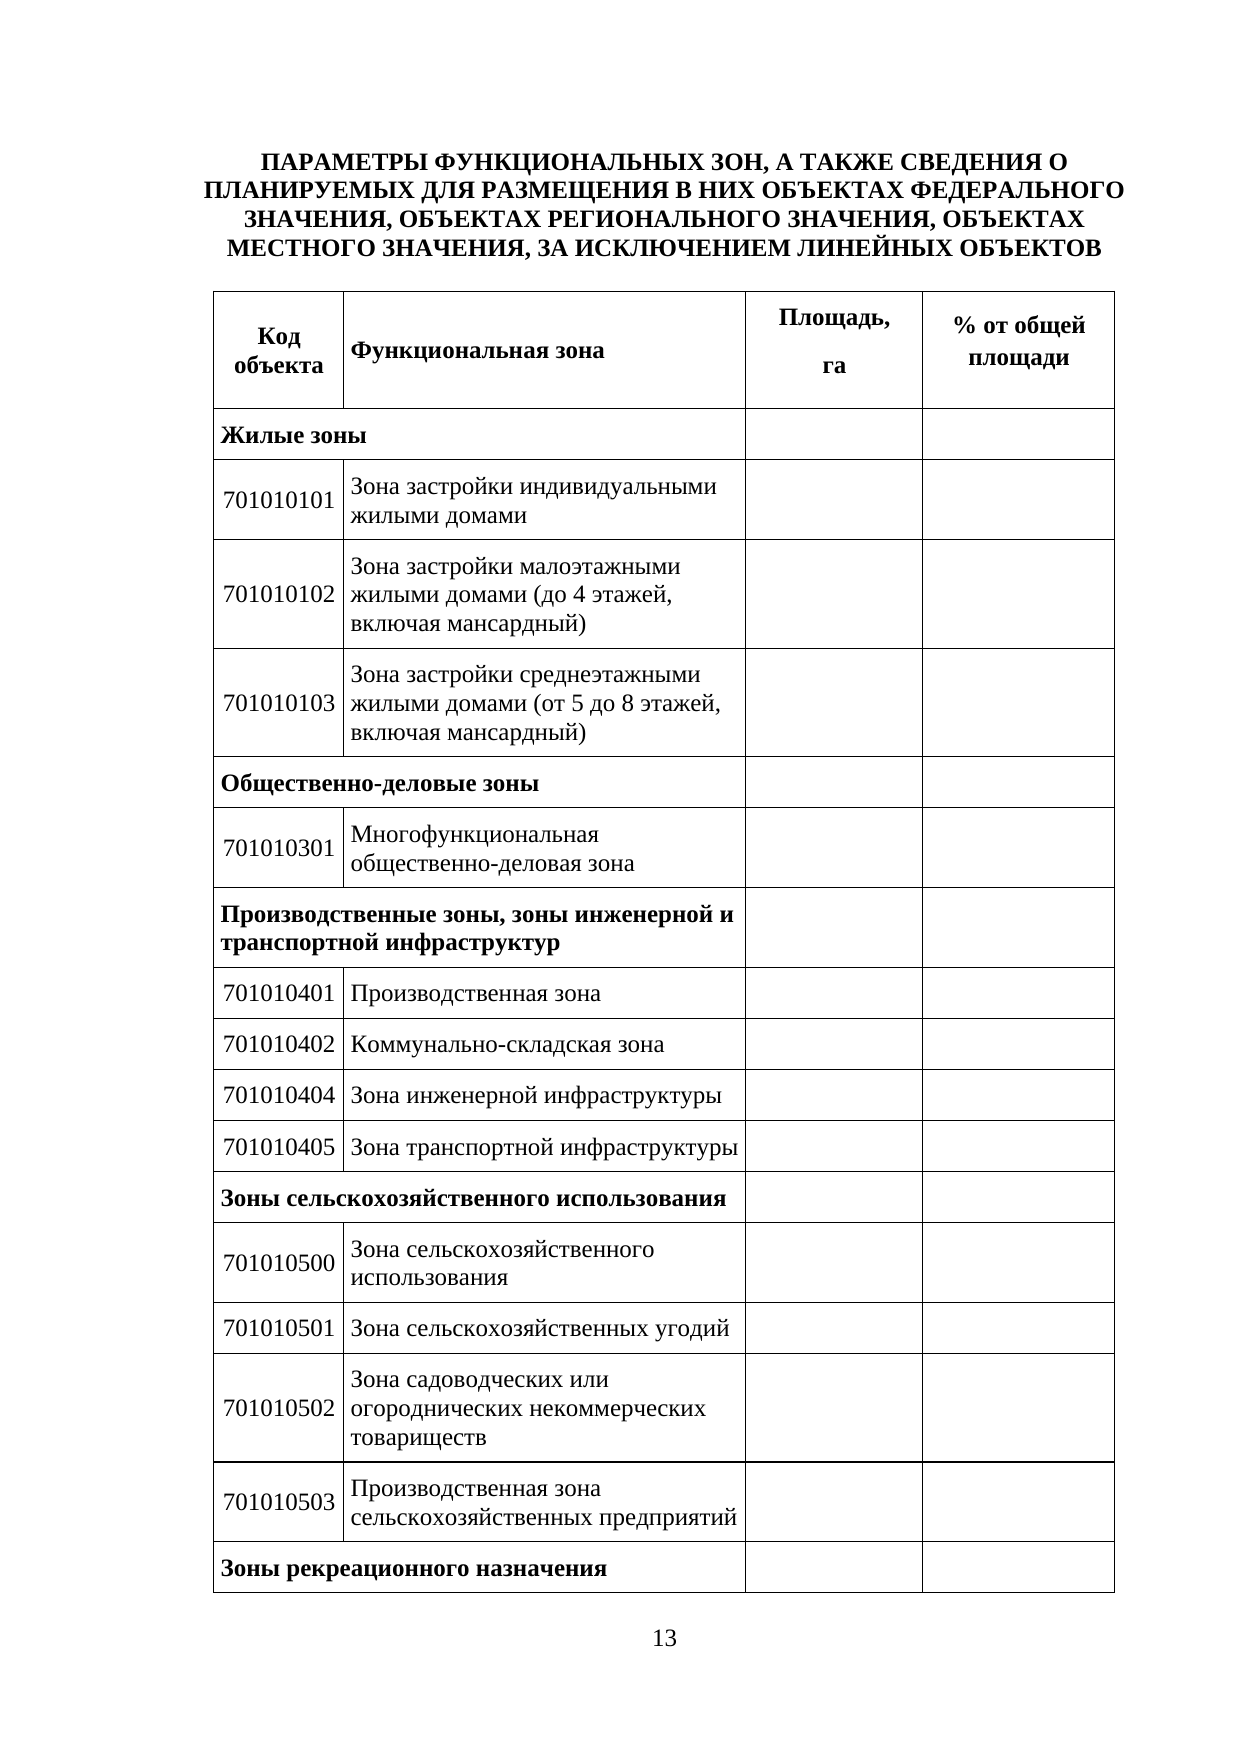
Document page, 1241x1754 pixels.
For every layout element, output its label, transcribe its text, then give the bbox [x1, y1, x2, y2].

table_cell 701010405 [214, 1121, 343, 1171]
table_cell [923, 409, 1114, 459]
table_cell [923, 1172, 1114, 1222]
table_cell [923, 757, 1114, 807]
table_header Функциональная зона [344, 292, 745, 408]
table_cell [923, 1121, 1114, 1171]
table_cell 701010501 [214, 1303, 343, 1353]
table_cell 701010503 [214, 1463, 343, 1541]
table_cell 701010102 [214, 540, 343, 648]
table_cell Зоны сельскохозяйственного использования [214, 1172, 745, 1222]
table_cell [923, 968, 1114, 1018]
table_cell [746, 968, 922, 1018]
table_cell Производственная зона сельскохозяйственных предприятий [344, 1463, 745, 1541]
table_cell [746, 1303, 922, 1353]
table_cell [746, 888, 922, 967]
table_cell Зона сельскохозяйственного использования [344, 1223, 745, 1302]
table_cell [746, 757, 922, 807]
table_cell [923, 1354, 1114, 1461]
table_cell [923, 1223, 1114, 1302]
table_cell Зоны рекреационного назначения [214, 1542, 745, 1592]
table_cell [923, 1303, 1114, 1353]
table_cell [923, 808, 1114, 887]
table_cell Зона застройки среднеэтажными жилыми домами (от 5 до 8 этажей, включая мансардный) [344, 649, 745, 756]
table_cell [923, 1019, 1114, 1069]
table_cell [746, 460, 922, 539]
table_cell Зона застройки малоэтажными жилыми домами (до 4 этажей, включая мансардный) [344, 540, 745, 648]
table_cell Зона садоводческих или огороднических некоммерческих товариществ [344, 1354, 745, 1461]
table_cell [746, 649, 922, 756]
table_header % от общей площади [923, 292, 1114, 408]
table_cell [746, 808, 922, 887]
table_cell Многофункциональная общественно-деловая зона [344, 808, 745, 887]
table_cell [923, 1542, 1114, 1592]
table_cell [746, 409, 922, 459]
table_cell Зона сельскохозяйственных угодий [344, 1303, 745, 1353]
table_cell [746, 1223, 922, 1302]
table_cell [923, 460, 1114, 539]
table_cell [923, 1070, 1114, 1120]
table_cell [746, 1121, 922, 1171]
table_cell 701010404 [214, 1070, 343, 1120]
table_cell 701010301 [214, 808, 343, 887]
table_cell [746, 1463, 922, 1541]
table_cell 701010101 [214, 460, 343, 539]
table_cell [923, 1463, 1114, 1541]
table_cell Зона инженерной инфраструктуры [344, 1070, 745, 1120]
table_cell 701010502 [214, 1354, 343, 1461]
table_cell Производственная зона [344, 968, 745, 1018]
table_cell [923, 540, 1114, 648]
table_cell [923, 649, 1114, 756]
table_cell Коммунально-складская зона [344, 1019, 745, 1069]
table_cell Общественно-деловые зоны [214, 757, 745, 807]
table_cell 701010103 [214, 649, 343, 756]
table_header Код объекта [214, 292, 343, 408]
table_cell 701010402 [214, 1019, 343, 1069]
table_cell [746, 1354, 922, 1461]
table_cell Жилые зоны [214, 409, 745, 459]
table_cell [746, 1172, 922, 1222]
table_cell 701010401 [214, 968, 343, 1018]
table_header Площадь, га [746, 292, 922, 408]
text ПАРАМЕТРЫ ФУНКЦИОНАЛЬНЫХ ЗОН, А ТАКЖЕ СВЕДЕНИЯ О ПЛАНИРУЕМЫХ ДЛЯ РАЗМЕЩЕНИЯ В НИХ ОБЪЕКТАХ ФЕДЕРАЛЬНОГО ЗНАЧЕНИЯ, ОБЪЕКТАХ РЕГИОНАЛЬНОГО ЗНАЧЕНИЯ, ОБЪЕКТАХ МЕСТНОГО ЗНАЧЕНИЯ, ЗА ИСКЛЮЧЕНИЕМ ЛИНЕЙНЫХ ОБЪЕКТОВ [177, 147, 1152, 262]
table_cell Зона транспортной инфраструктуры [344, 1121, 745, 1171]
table_cell Зона застройки индивидуальными жилыми домами [344, 460, 745, 539]
table_cell [746, 1542, 922, 1592]
table_cell [746, 1070, 922, 1120]
table_cell Производственные зоны, зоны инженерной и транспортной инфраструктур [214, 888, 745, 967]
table_cell [923, 888, 1114, 967]
table_cell 701010500 [214, 1223, 343, 1302]
table_cell [746, 1019, 922, 1069]
table_cell [746, 540, 922, 648]
